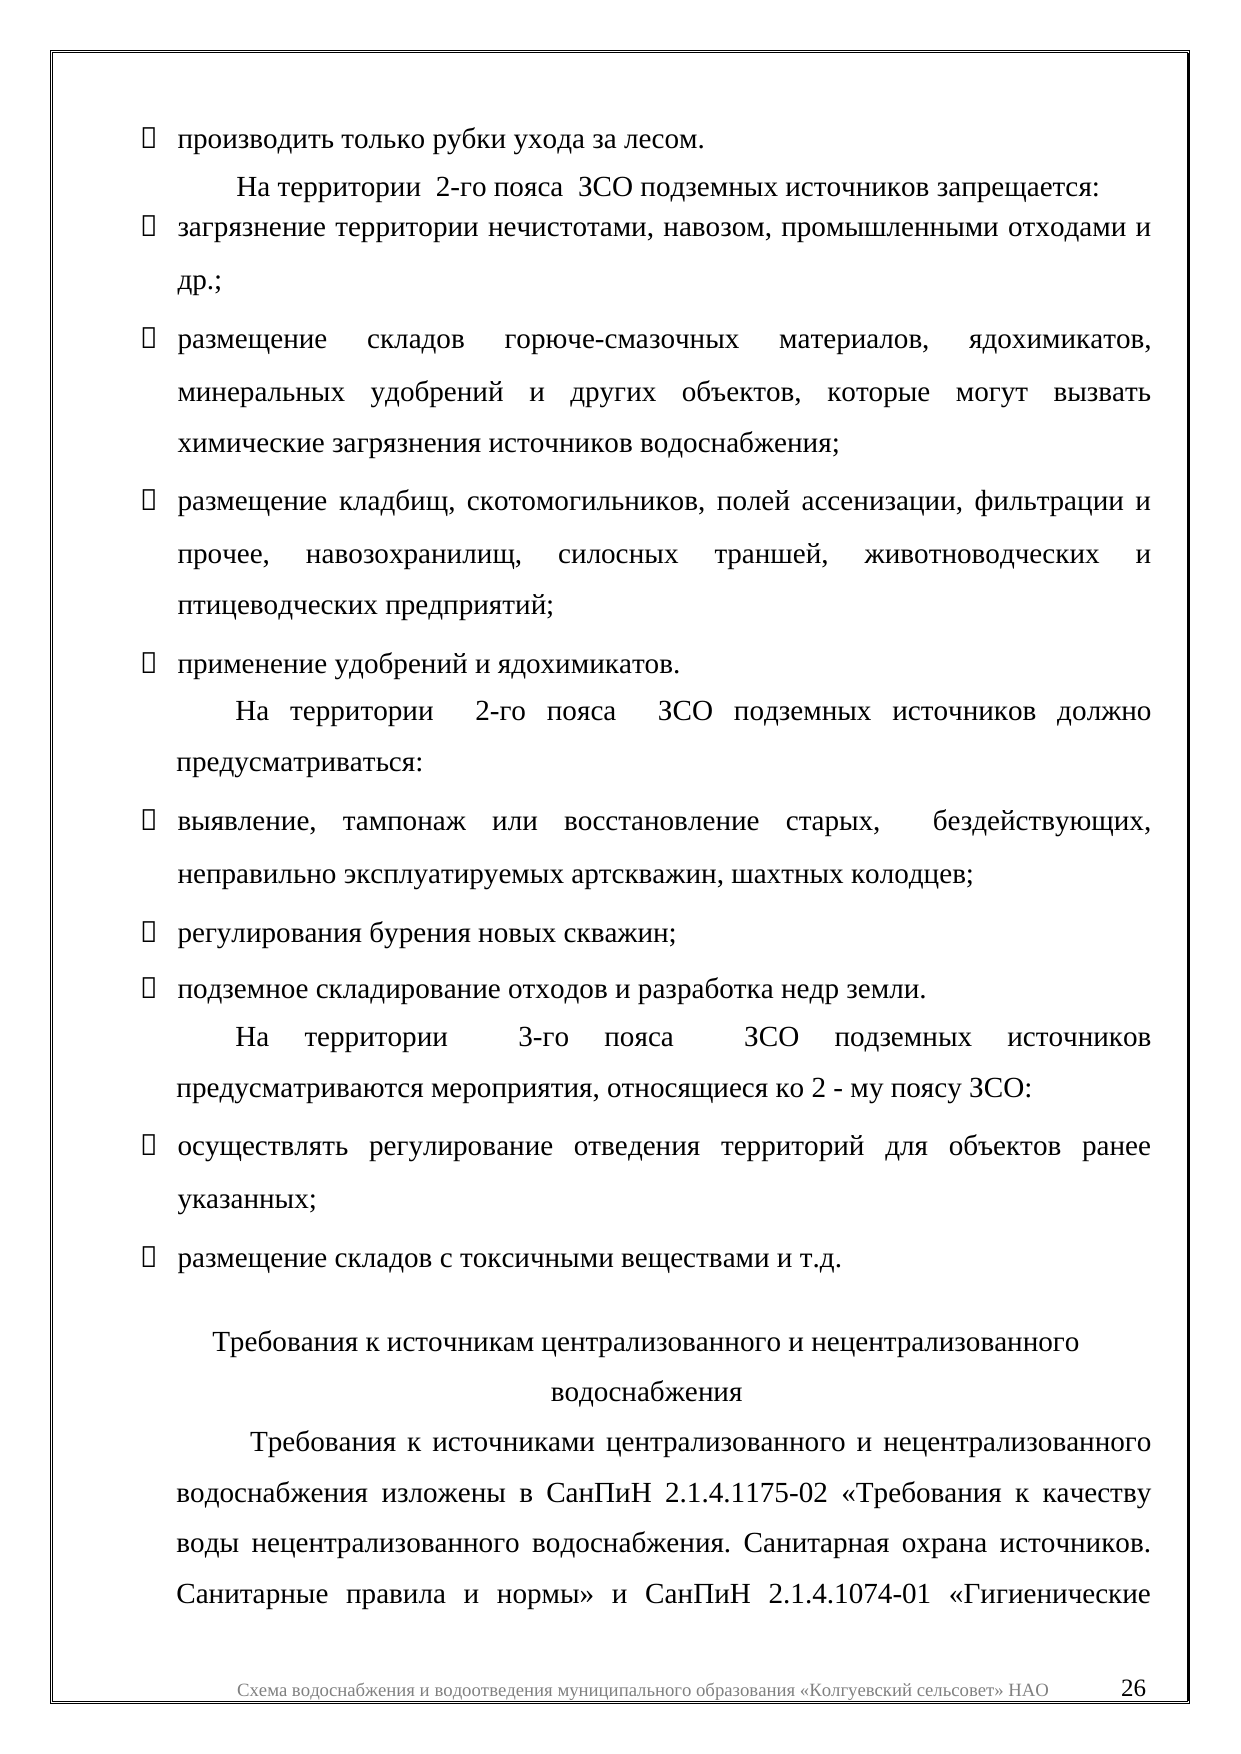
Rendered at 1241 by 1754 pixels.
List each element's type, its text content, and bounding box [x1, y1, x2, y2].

list регулирования бурения новых скважин; [140, 911, 1152, 951]
text На территории 2-го пояса ЗСО подземных источников запрещается: [236, 169, 1152, 202]
list производить только рубки ухода за лесом. [140, 118, 1152, 157]
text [176, 1424, 1152, 1609]
list применение удобрений и ядохимикатов. [140, 642, 1152, 682]
list размещение кладбищ, скотомогильников, полей ассенизации, фильтрации и прочее, навозохранилищ, силосных траншей, животноводческих и птицеводческих предприятий; [140, 480, 1152, 621]
text Требования к источникам централизованного и нецентрализованного водоснабжения [177, 1324, 1115, 1408]
list осуществлять регулирование отведения территорий для объектов ранее указанных; [140, 1125, 1152, 1215]
list загрязнение территории нечистотами, навозом, промышленными отходами и др.; [140, 206, 1152, 296]
text На территории 3-го пояса ЗСО подземных источников предусматриваются мероприятия, относящиеся ко 2 - му поясу ЗСО: [176, 1019, 1152, 1103]
list размещение складов горюче-смазочных материалов, ядохимикатов, минеральных удобрений и других объектов, которые могут вызвать химические загрязнения источников водоснабжения; [140, 317, 1152, 458]
list подземное складирование отходов и разработка недр земли. [140, 968, 1152, 1007]
text На территории 2-го пояса ЗСО подземных источников должно предусматриваться: [176, 693, 1152, 778]
list размещение складов с токсичными веществами и т.д. [140, 1236, 1152, 1276]
list выявление, тампонаж или восстановление старых, бездействующих, неправильно эксплуатируемых артскважин, шахтных колодцев; [140, 799, 1152, 890]
